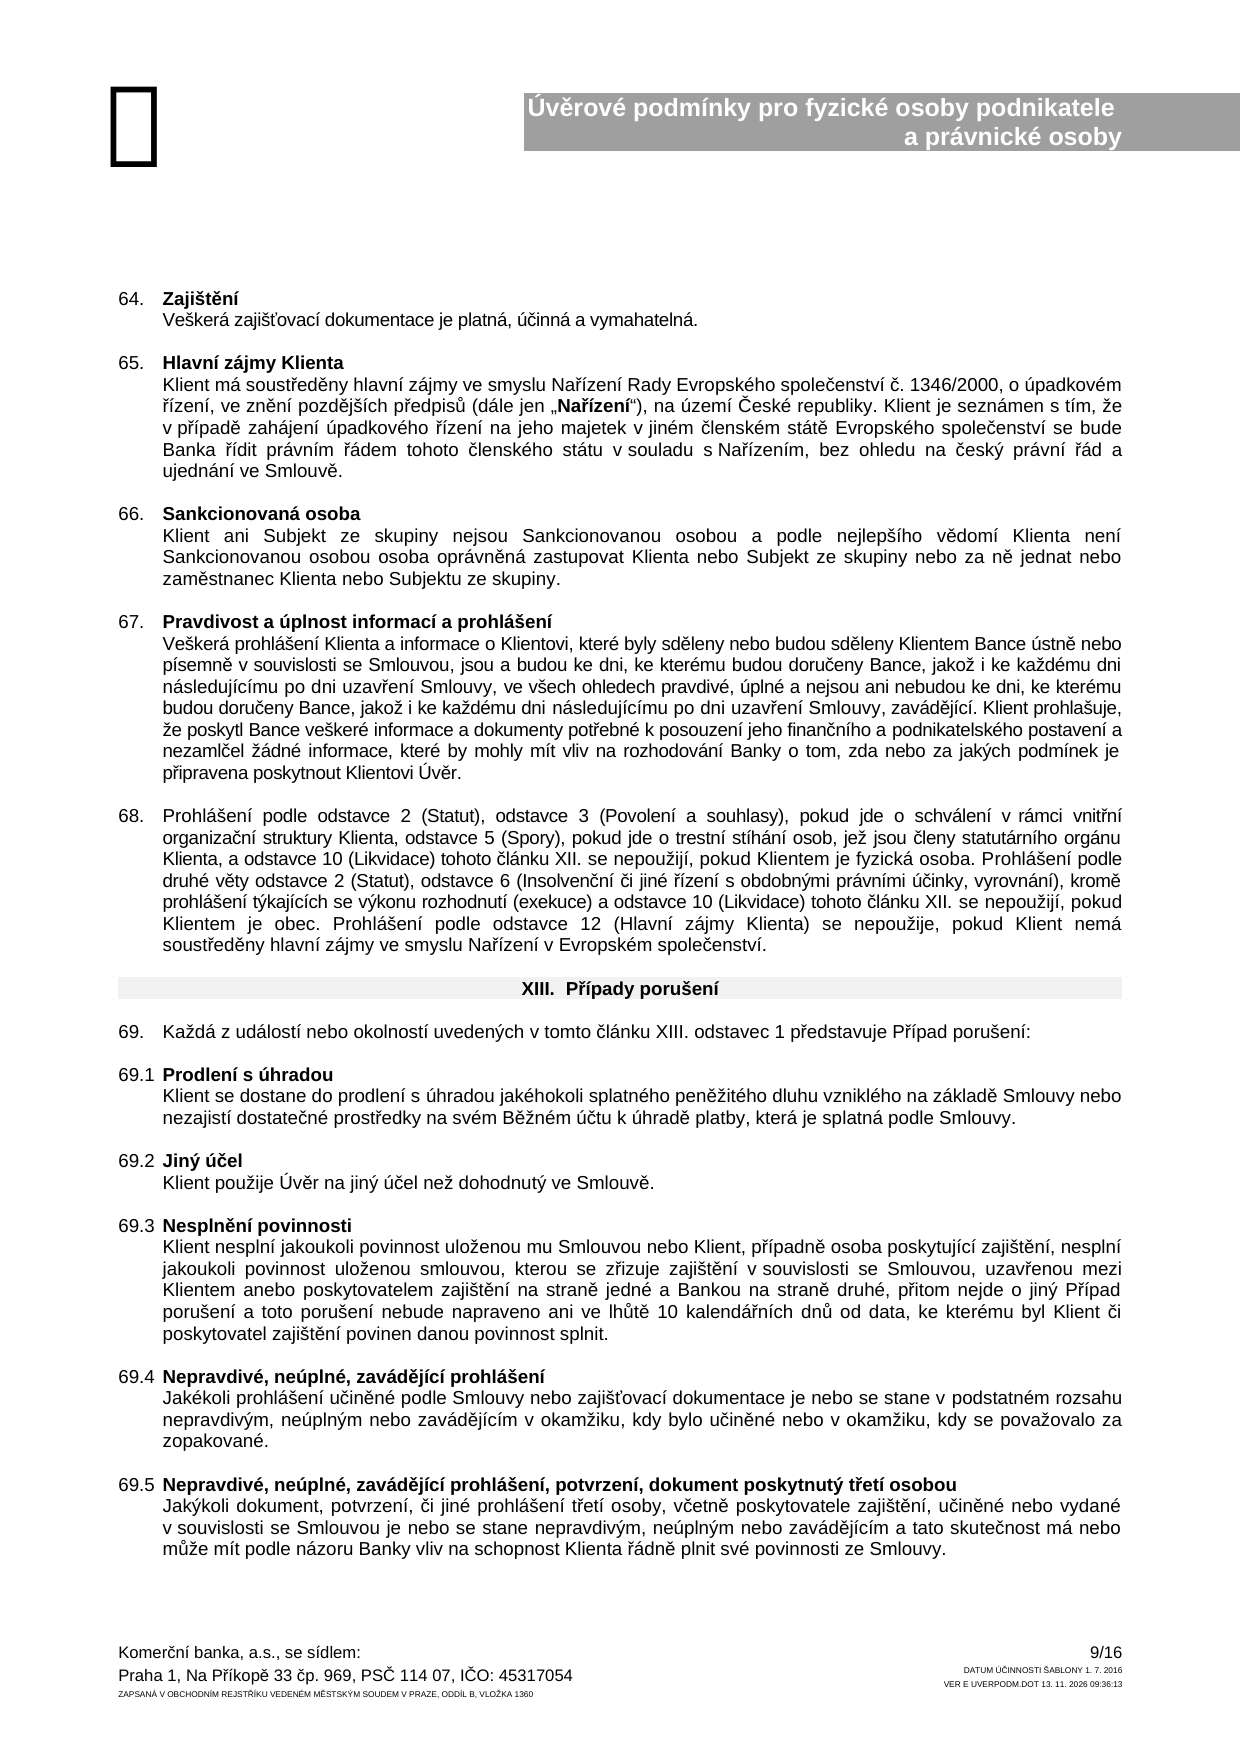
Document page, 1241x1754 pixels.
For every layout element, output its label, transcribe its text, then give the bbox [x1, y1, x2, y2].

subtitle Klient nesplní jakoukoli povinnost uloženou mu Smlouvou nebo Klient, případně osoba poskytující zajištění, nesplní jakoukoli povinnost uloženou smlouvou, kterou se zřizuje zajištění v souvislosti se Smlouvou, uzavřenou mezi Klientem anebo poskytovatelem zajištění na straně jedné a Bankou na straně druhé, přitom nejde o jiný Případ porušení a toto porušení nebude napraveno ani ve lhůtě 10 kalendářních dnů od data, ke kterému byl Klient či poskytovatel zajištění povinen danou povinnost splnit. [162, 1236, 1122, 1344]
text 69.2 Jiný účel [118, 1150, 1122, 1171]
text 67. Pravdivost a úplnost informací a prohlášení [118, 611, 1122, 632]
text Veškerá prohlášení Klienta a informace o Klientovi, které byly sděleny nebo budou sděleny Klientem Bance ústně nebo písemně v souvislosti se Smlouvou, jsou a budou ke dni, ke kterému budou doručeny Bance, jakož i ke každému dni následujícímu po dni uzavření Smlouvy, ve všech ohledech pravdivé, úplné a nejsou ani nebudou ke dni, ke kterému budou doručeny Bance, jakož i ke každému dni následujícímu po dni uzavření Smlouvy, zavádějící. Klient prohlašuje, že poskytl Bance veškeré informace a dokumenty potřebné k posouzení jeho finančního a podnikatelského postavení a nezamlčel žádné informace, které by mohly mít vliv na rozhodování Banky o tom, zda nebo za jakých podmínek je připravena poskytnout Klientovi Úvěr. [162, 632, 1122, 783]
text 69.3 Nesplnění povinnosti [118, 1214, 1122, 1236]
text Veškerá zajišťovací dokumentace je platná, účinná a vymahatelná. [162, 309, 1122, 331]
text 65. Hlavní zájmy Klienta [118, 352, 1122, 374]
text Klient má soustředěny hlavní zájmy ve smyslu Nařízení Rady Evropského společenství č. 1346/2000, o úpadkovém řízení, ve znění pozdějších předpisů (dále jen „Nařízení“), na území České republiky. Klient je seznámen s tím, že v případě zahájení úpadkového řízení na jeho majetek v jiném členském státě Evropského společenství se bude Banka řídit právním řádem tohoto členského státu v souladu s Nařízením, bez ohledu na český právní řád a ujednání ve Smlouvě. [162, 374, 1122, 481]
text 69.5 Nepravdivé, neúplné, zavádějící prohlášení, potvrzení, dokument poskytnutý třetí osobou [118, 1473, 1122, 1495]
text 69. Každá z událostí nebo okolností uvedených v tomto článku XIII. odstavec 1 představuje Případ porušení: [118, 1021, 1122, 1042]
text 69.1 Prodlení s úhradou [118, 1064, 1122, 1085]
text 69.4 Nepravdivé, neúplné, zavádějící prohlášení [118, 1366, 1122, 1387]
subtitle Klient se dostane do prodlení s úhradou jakéhokoli splatného peněžitého dluhu vzniklého na základě Smlouvy nebo nezajistí dostatečné prostředky na svém Běžném účtu k úhradě platby, která je splatná podle Smlouvy. [162, 1085, 1122, 1128]
text 66. Sankcionovaná osoba [118, 503, 1122, 524]
text XIII. Případy porušení [118, 977, 1122, 999]
subtitle Jakýkoli dokument, potvrzení, či jiné prohlášení třetí osoby, včetně poskytovatele zajištění, učiněné nebo vydané v souvislosti se Smlouvou je nebo se stane nepravdivým, neúplným nebo zavádějícím a tato skutečnost má nebo může mít podle názoru Banky vliv na schopnost Klienta řádně plnit své povinnosti ze Smlouvy. [162, 1495, 1122, 1559]
text 68. Prohlášení podle odstavce 2 (Statut), odstavce 3 (Povolení a souhlasy), pokud jde o schválení v rámci vnitřní organizační struktury Klienta, odstavce 5 (Spory), pokud jde o trestní stíhání osob, jež jsou členy statutárního orgánu Klienta, a odstavce 10 (Likvidace) tohoto článku XII. se nepoužijí, pokud Klientem je fyzická osoba. Prohlášení podle druhé věty odstavce 2 (Statut), odstavce 6 (Insolvenční či jiné řízení s obdobnými právními účinky, vyrovnání), kromě prohlášení týkajících se výkonu rozhodnutí (exekuce) a odstavce 10 (Likvidace) tohoto článku XII. se nepoužijí, pokud Klientem je obec. Prohlášení podle odstavce 12 (Hlavní zájmy Klienta) se nepoužije, pokud Klient nemá soustředěny hlavní zájmy ve smyslu Nařízení v Evropském společenství. [118, 805, 1122, 956]
text Klient ani Subjekt ze skupiny nejsou Sankcionovanou osobou a podle nejlepšího vědomí Klienta není Sankcionovanou osobou osoba oprávněná zastupovat Klienta nebo Subjekt ze skupiny nebo za ně jednat nebo zaměstnanec Klienta nebo Subjektu ze skupiny. [162, 524, 1122, 589]
subtitle Jakékoli prohlášení učiněné podle Smlouvy nebo zajišťovací dokumentace je nebo se stane v podstatném rozsahu nepravdivým, neúplným nebo zavádějícím v okamžiku, kdy bylo učiněné nebo v okamžiku, kdy se považovalo za zopakované. [162, 1387, 1122, 1452]
text 64. Zajištění [118, 287, 1122, 309]
subtitle Klient použije Úvěr na jiný účel než dohodnutý ve Smlouvě. [118, 1171, 1122, 1193]
